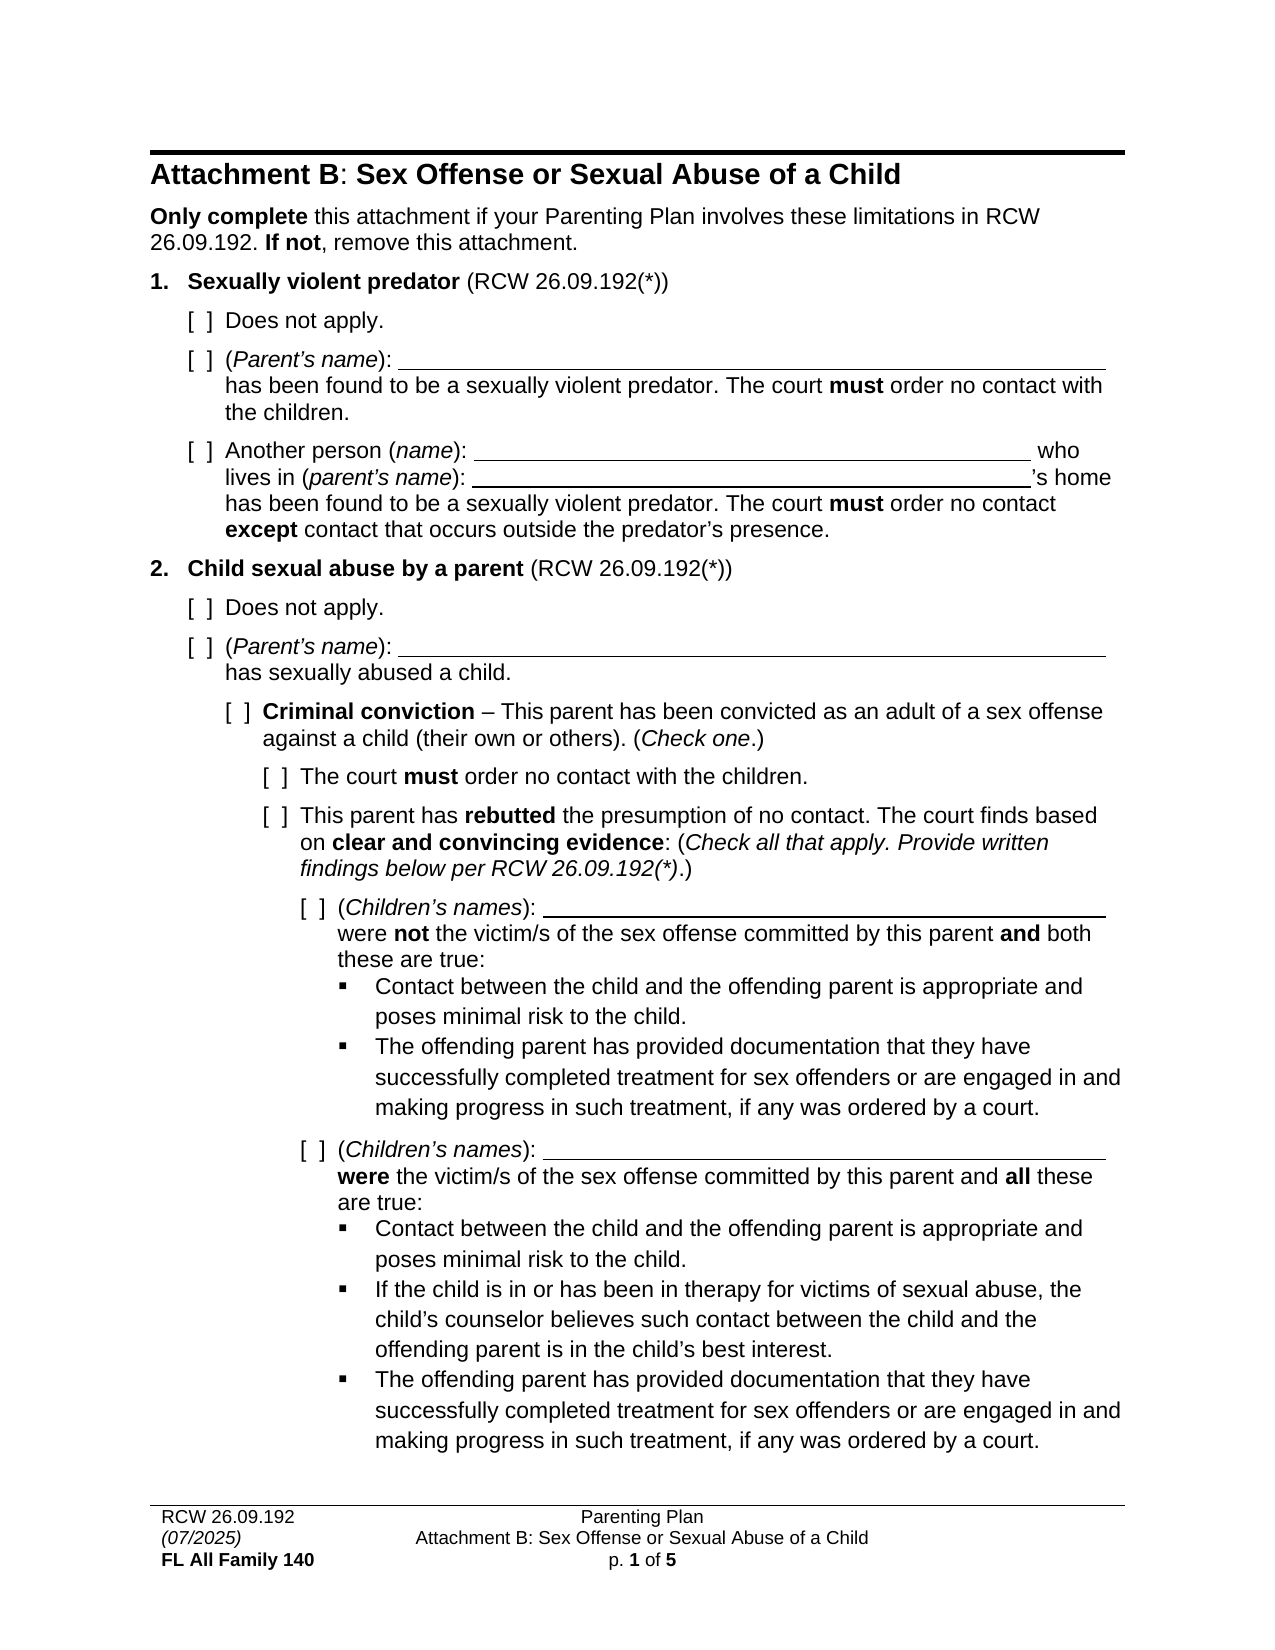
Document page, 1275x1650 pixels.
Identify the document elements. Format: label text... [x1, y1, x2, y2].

text [ ] The court must order no contact with the children. [262, 763, 1125, 790]
text [ ] (Children’s names): were not the victim/s of the sex offense committed by this parent and both these are true: [300, 894, 1125, 973]
text [ ] (Children’s names): were the victim/s of the sex offense committed by this parent and all these are true: [300, 1136, 1125, 1215]
text 2. Child sexual abuse by a parent (RCW 26.09.192(*)) [150, 555, 1125, 582]
text Attachment B: Sex Offense or Sexual Abuse of a Child [150, 155, 1125, 190]
text 1. Sexually violent predator (RCW 26.09.192(*)) [150, 268, 1125, 294]
list The offending parent has provided documentation that they have successfully completed treatment for sex offenders or are engaged in and making progress in such treatment, if any was ordered by a court. [337, 1366, 1125, 1453]
text [ ] (Parent’s name): has been found to be a sexually violent predator. The court must order no contact with the children. [187, 346, 1125, 425]
text [ ] Does not apply. [187, 307, 1125, 333]
list Contact between the child and the offending parent is appropriate and poses minimal risk to the child. [337, 1215, 1125, 1272]
text [ ] (Parent’s name): has sexually abused a child. [187, 633, 1125, 686]
text [ ] Criminal conviction – This parent has been convicted as an adult of a sex offense against a child (their own or others). (Check one.) [225, 698, 1125, 751]
list If the child is in or has been in therapy for victims of sexual abuse, the child’s counselor believes such contact between the child and the offending parent is in the child’s best interest. [337, 1276, 1125, 1363]
text [ ] Another person (name): who lives in (parent’s name): ’s home has been found to be a sexually violent predator. The court must order no contact except contact that occurs outside the predator’s presence. [187, 437, 1125, 543]
text [ ] Does not apply. [187, 594, 1125, 620]
list The offending parent has provided documentation that they have successfully completed treatment for sex offenders or are engaged in and making progress in such treatment, if any was ordered by a court. [337, 1033, 1125, 1120]
list Contact between the child and the offending parent is appropriate and poses minimal risk to the child. [337, 973, 1125, 1029]
text Only complete this attachment if your Parenting Plan involves these limitations in RCW 26.09.192. If not, remove this attachment. [150, 203, 1125, 256]
text [ ] This parent has rebutted the presumption of no contact. The court finds based on clear and convincing evidence: (Check all that apply. Provide written findings below per RCW 26.09.192(*).) [262, 802, 1125, 881]
